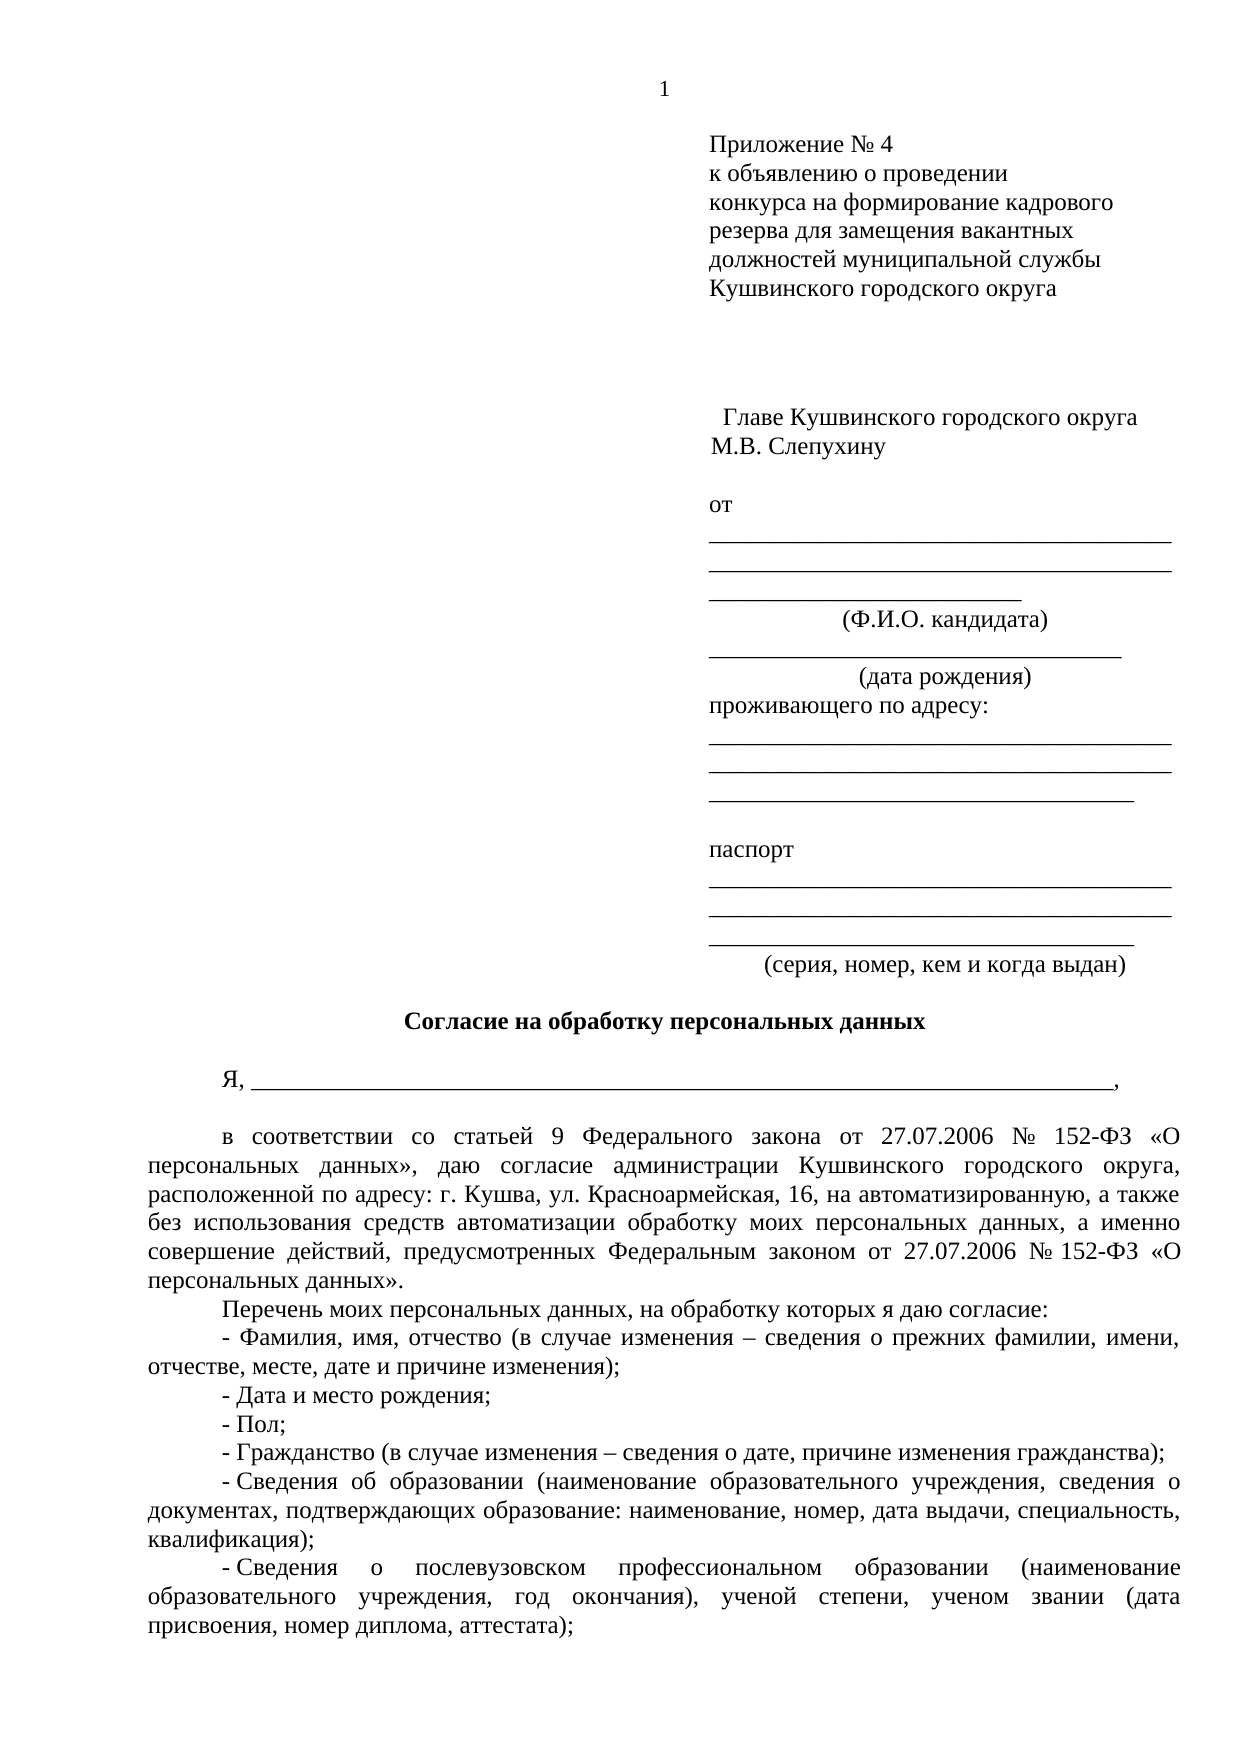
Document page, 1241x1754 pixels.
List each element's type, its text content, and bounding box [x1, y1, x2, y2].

text от ___________________________________________________________________________________________________ [709, 489, 1181, 604]
text - Фамилия, имя, отчество (в случае изменения – сведения о прежних фамилии, имени, отчестве, месте, дате и причине изменения); [148, 1322, 1181, 1380]
text (Ф.И.О. кандидата) [709, 604, 1181, 632]
text (серия, номер, кем и когда выдан) [709, 949, 1181, 977]
text Главе Кушвинского городского округа [679, 402, 1181, 431]
text М.В. Слепухину [679, 431, 1181, 460]
text - Сведения об образовании (наименование образовательного учреждения, сведения о документах, подтверждающих образование: наименование, номер, дата выдачи, специальность, квалификация); [148, 1466, 1181, 1552]
text паспорт [709, 834, 1181, 862]
text - Пол; [148, 1409, 1181, 1437]
text - Дата и место рождения; [148, 1380, 1181, 1409]
text Я, _____________________________________________________________________, [148, 1064, 1181, 1092]
text Кушвинского городского округа [148, 273, 1181, 302]
text в соответствии со статьей 9 Федерального закона от 27.07.2006 № 152-ФЗ «О персональных данных», даю согласие администрации Кушвинского городского округа, расположенной по адресу: г. Кушва, ул. Красноармейская, 16, на автоматизированную, а также без использования средств автоматизации обработку моих персональных данных, а именно совершение действий, предусмотренных Федеральным законом от 27.07.2006 № 152-ФЗ «О персональных данных». [148, 1121, 1181, 1294]
text ____________________________________________________________________________________________________________ [709, 719, 1181, 805]
text ____________________________________________________________________________________________________________ [709, 862, 1181, 949]
text конкурса на формирование кадрового резерва для замещения вакантных [709, 187, 1181, 244]
text Приложение № 4 [89, 129, 1181, 158]
text к объявлению о проведении [148, 158, 1181, 187]
text Перечень моих персональных данных, на обработку которых я даю согласие: [148, 1294, 1181, 1322]
text (дата рождения) [709, 661, 1181, 690]
text - Гражданство (в случае изменения – сведения о дате, причине изменения гражданства); [148, 1437, 1181, 1466]
text _________________________________ [709, 632, 1181, 661]
text проживающего по адресу: [709, 690, 1181, 719]
text - Сведения о послевузовском профессиональном образовании (наименование образовательного учреждения, год окончания), ученой степени, ученом звании (дата присвоения, номер диплома, аттестата); [148, 1552, 1181, 1639]
text Согласие на обработку персональных данных [148, 1006, 1181, 1035]
text должностей муниципальной службы [148, 244, 1181, 273]
